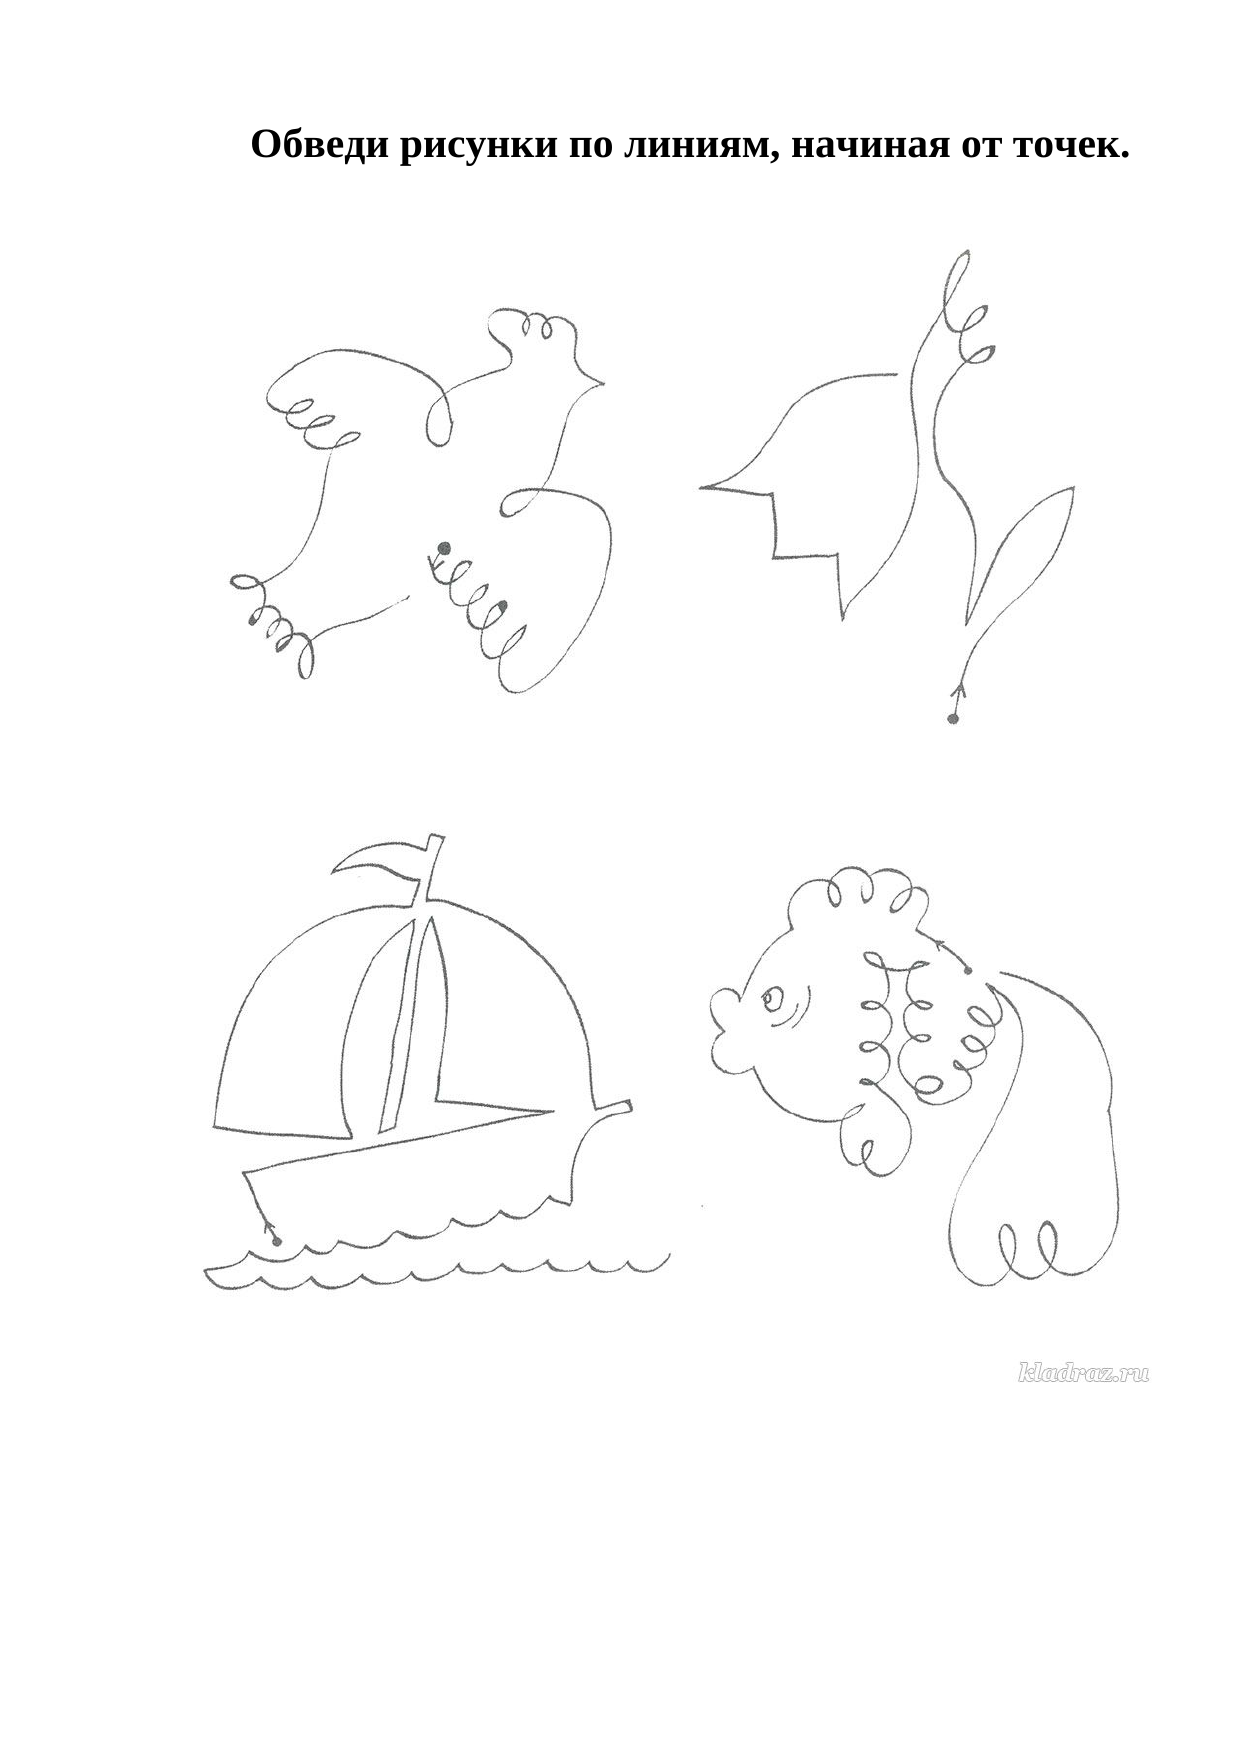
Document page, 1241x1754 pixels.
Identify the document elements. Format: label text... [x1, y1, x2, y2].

picture [177, 166, 1152, 1390]
text Обведи рисунки по линиям, начиная от точек. [177, 118, 1152, 166]
